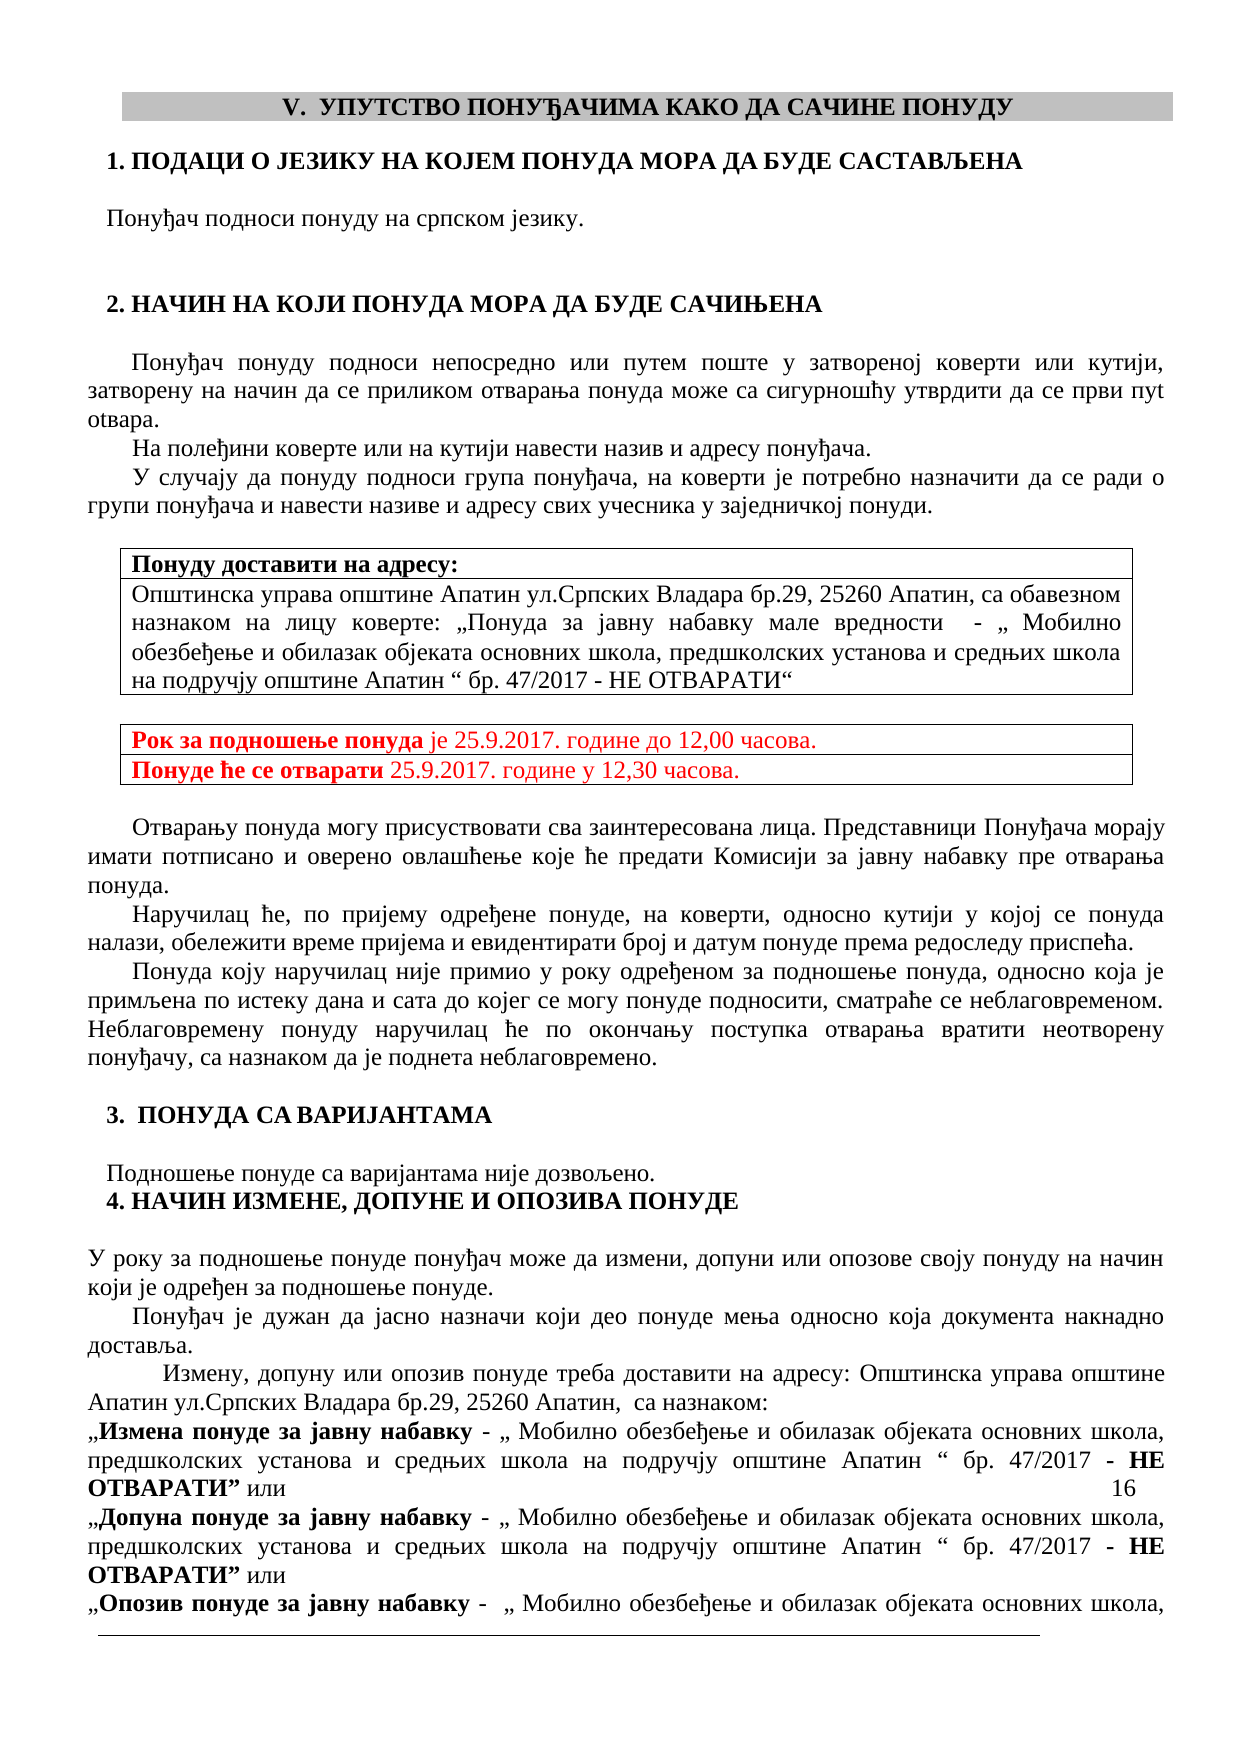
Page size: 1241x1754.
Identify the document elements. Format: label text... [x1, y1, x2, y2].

text Понуђач је дужан да јасно назначи који део понуде мења односно која документа накнадно доставља. [87, 1301, 1165, 1358]
subtitle НАЧИН ИЗМЕНЕ, ДОПУНЕ И ОПОЗИВА ПОНУДЕ [106, 1186, 1165, 1215]
subtitle ПОНУДА СА ВАРИЈАНТАМА [106, 1101, 1165, 1129]
subtitle ПОДАЦИ О ЈЕЗИКУ НА КОЈЕМ ПОНУДА МОРА ДА БУДЕ САСТАВЉЕНА [106, 146, 1165, 174]
text На полеђини коверте или на кутији навести назив и адресу понуђача. [87, 433, 1165, 462]
text Измену, допуну или опозив понуде треба доставити на адресу: Општинска управа општине Апатин ул.Српских Владара бр.29, 25260 Апатин, са назнаком: [87, 1358, 1165, 1416]
text У року за подношење понуде понуђач може да измени, допуни или опозове своју понуду на начин који је одређен за подношење понуде. [87, 1243, 1165, 1301]
table_header Понуду доставити на адресу: [121, 549, 1132, 578]
text „Допуна понуде за јавну набавку - „ Мобилно обезбеђење и обилазак објеката основних школа, предшколских установа и средњих школа на подручју општине Апатин “ бр. 47/2017 - НЕ ОТВАРАТИ” или [87, 1502, 1165, 1588]
text Отварању понуда могу присуствовати сва заинтересована лица. Представници Понуђача морају имати потписано и оверено овлашћење које ће предати Комисији за јавну набавку пре отварања понуда. [87, 812, 1165, 899]
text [87, 1588, 1165, 1617]
subtitle НАЧИН НА КОЈИ ПОНУДА МОРА ДА БУДЕ САЧИЊЕНА [106, 289, 1165, 318]
table_cell Понуде ће се отварати 25.9.2017. године у 12,30 часова. [121, 755, 1132, 783]
text Понуђач подноси понуду на српском језику. [106, 203, 1165, 232]
text „Измена понуде за јавну набавку - „ Мобилно обезбеђење и обилазак објеката основних школа, предшколских установа и средњих школа на подручју општине Апатин “ бр. 47/2017 - НЕ ОТВАРАТИ” или 16 [87, 1416, 1165, 1502]
text Понуда коју наручилац није примио у року одређеном за подношење понуда, односно која је примљена по истеку дана и сата до којег се могу понуде подносити, сматраће се неблаговременом. Неблаговремену понуду наручилац ће по окончању поступка отварања вратити неотворену понуђачу, са назнаком да је поднета неблаговремено. [87, 956, 1165, 1071]
text Наручилац ће, по пријему одређене понуде, на коверти, односно кутији у којој се понуда налази, обележити време пријема и евидентирати број и датум понуде према редоследу приспећа. [87, 899, 1165, 956]
text Подношење понуде са варијантама није дозвољено. [106, 1158, 1165, 1186]
text У случају да понуду подноси група понуђача, на коверти је потребно назначити да се ради о групи понуђача и навести називе и адресу свих учесника у заједничкој понуди. [87, 462, 1165, 519]
text Понуђач понуду подноси непосредно или путем поште у затвореној коверти или кутији, затворену на начин да се приликом отварања понуда може са сигурношћу утврдити да се први пуt оtвара. [87, 347, 1165, 433]
table_header Рок за подношење понуда је 25.9.2017. године до 12,00 часова. [121, 725, 1132, 754]
table_cell Општинска управа општине Апатин ул.Српских Владара бр.29, 25260 Апатин, са обавезном назнаком на лицу коверте: „Понуда за јавну набавку мале вредности - „ Мобилно обезбеђење и обилазак објеката основних школа, предшколских установа и средњих школа на подручју општине Апатин “ бр. 47/2017 - НЕ ОТВАРАТИ“ [121, 579, 1132, 694]
